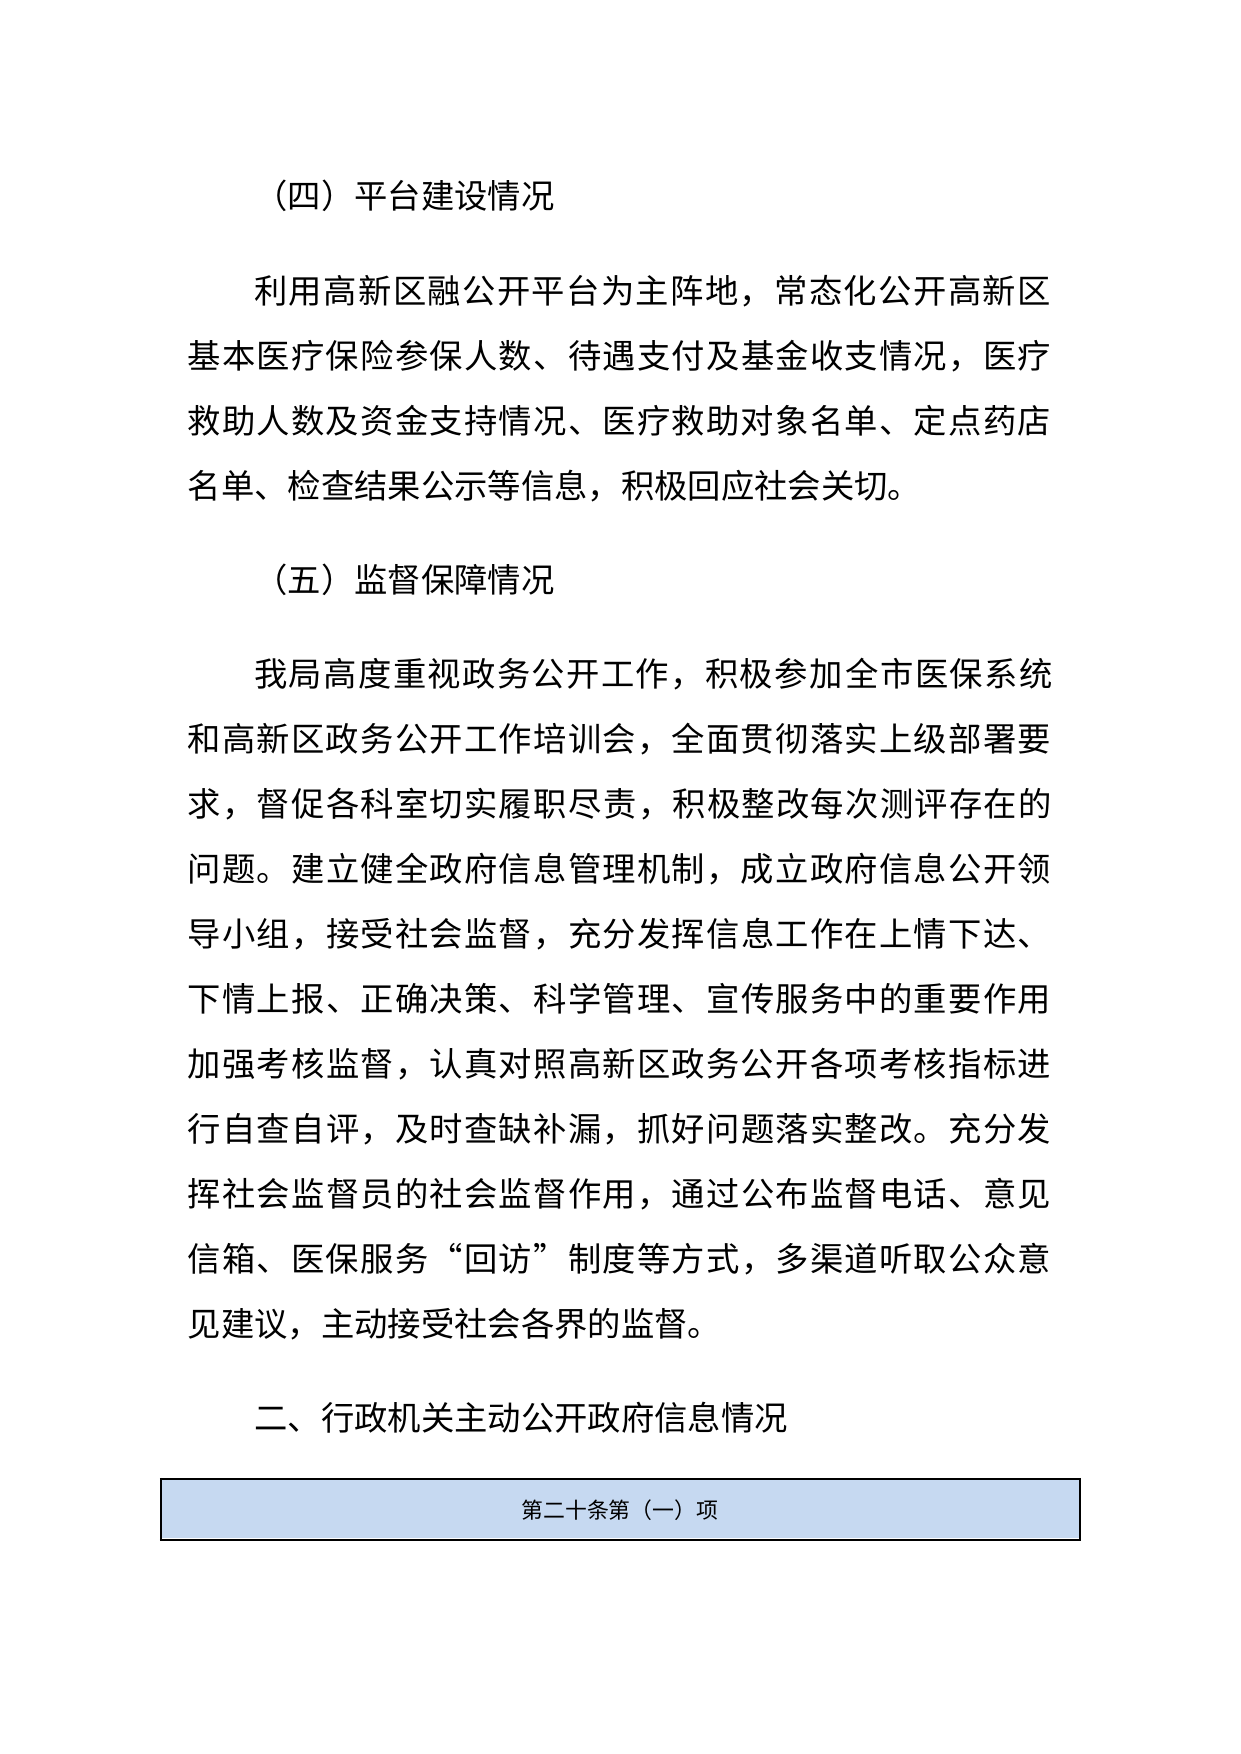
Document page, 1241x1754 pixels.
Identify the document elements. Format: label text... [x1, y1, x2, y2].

text （四）平台建设情况 [187, 162, 1053, 227]
text （五）监督保障情况 [187, 545, 1053, 610]
text 利用高新区融公开平台为主阵地，常态化公开高新区基本医疗保险参保人数、待遇支付及基金收支情况，医疗救助人数及资金支持情况、医疗救助对象名单、定点药店名单、检查结果公示等信息，积极回应社会关切。 [187, 256, 1053, 516]
table_header 第二十条第（一）项 [162, 1480, 1079, 1538]
text 我局高度重视政务公开工作，积极参加全市医保系统和高新区政务公开工作培训会，全面贯彻落实上级部署要求，督促各科室切实履职尽责，积极整改每次测评存在的问题。建立健全政府信息管理机制，成立政府信息公开领导小组，接受社会监督，充分发挥信息工作在上情下达、下情上报、正确决策、科学管理、宣传服务中的重要作用。加强考核监督，认真对照高新区政务公开各项考核指标进行自查自评，及时查缺补漏，抓好问题落实整改。充分发挥社会监督员的社会监督作用，通过公布监督电话、意见信箱、医保服务“回访”制度等方式，多渠道听取公众意见建议，主动接受社会各界的监督。 [187, 639, 1053, 1354]
text 二、行政机关主动公开政府信息情况 [187, 1384, 1053, 1449]
